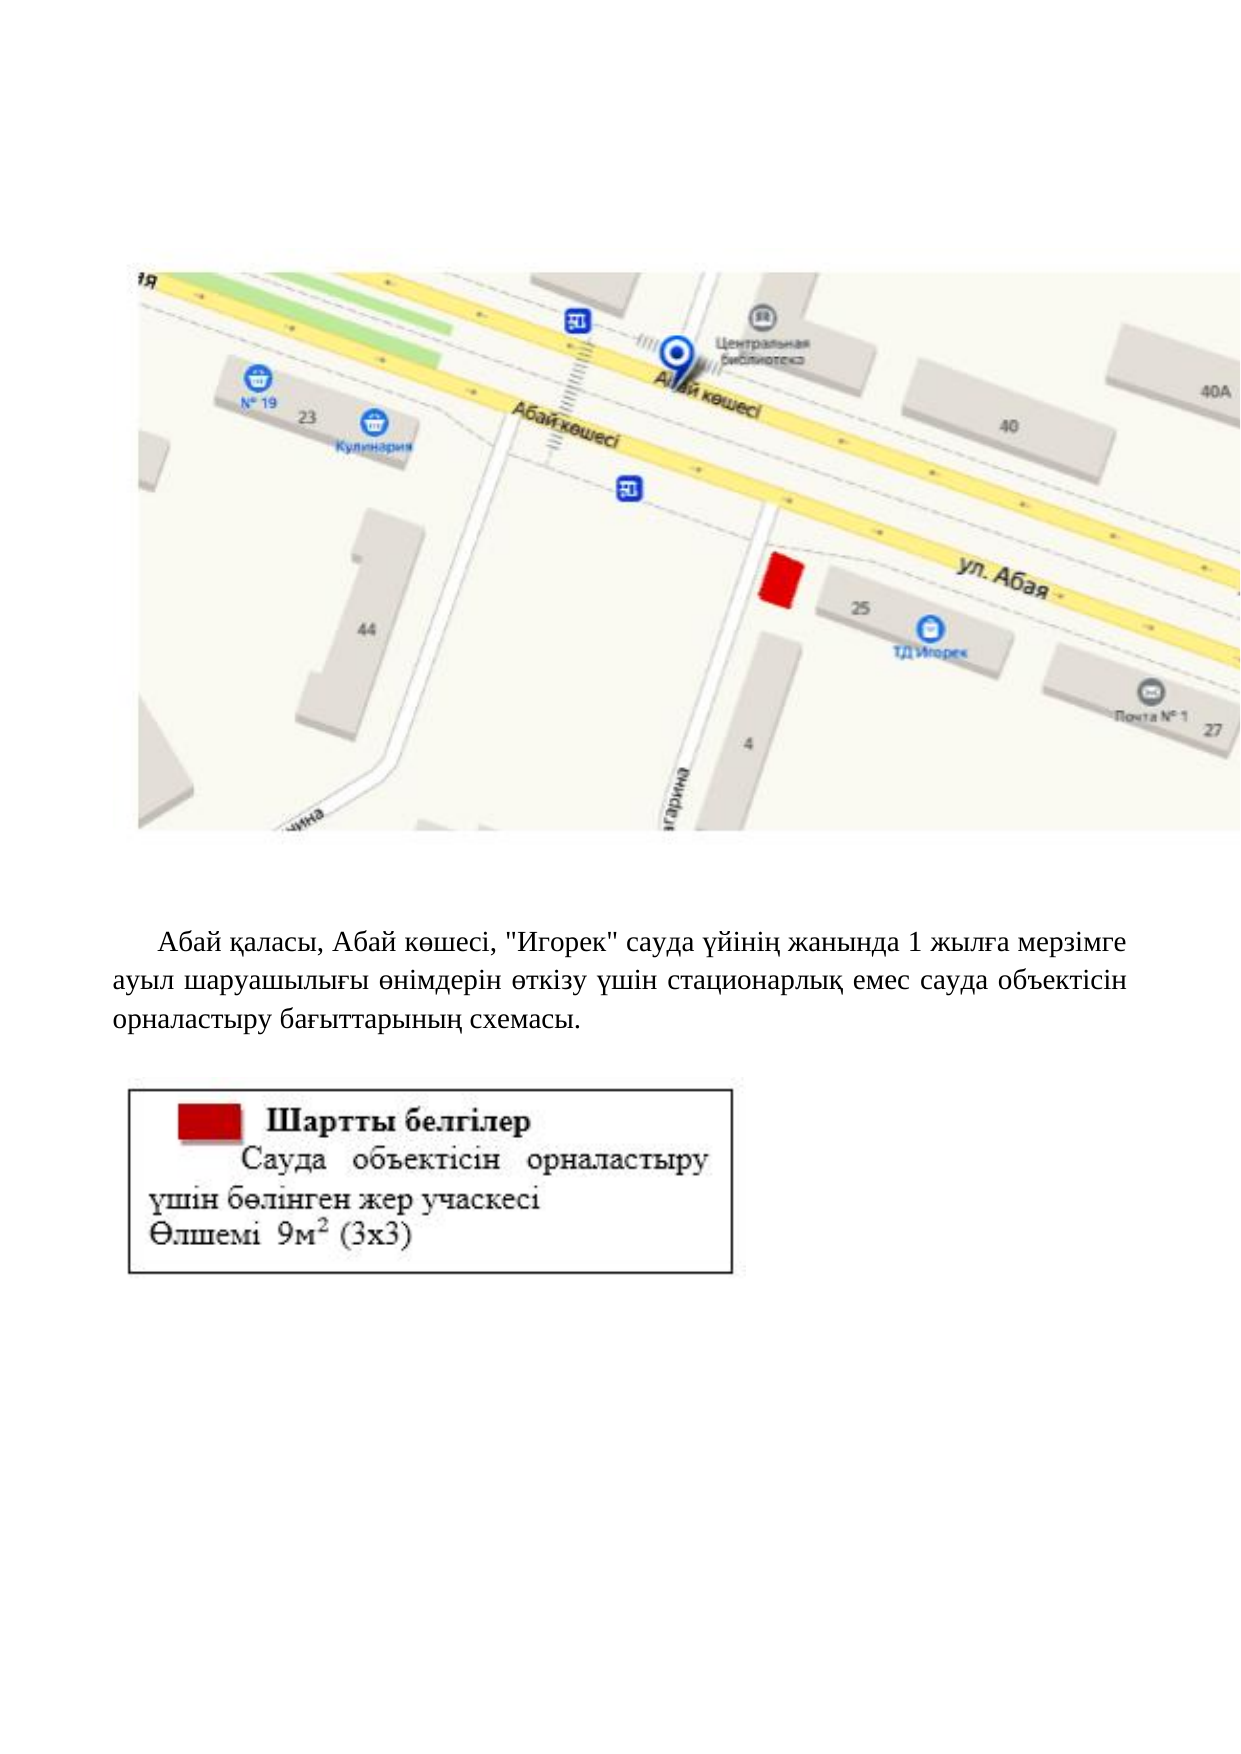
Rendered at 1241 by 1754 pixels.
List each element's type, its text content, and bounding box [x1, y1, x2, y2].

text Абай қаласы, Абай көшесі, "Игорек" сауда үйінің жанында 1 жылға мерзімге ауыл шаруашылығы өнімдерін өткізу үшін стационарлық емес сауда объектісін орналастыру бағыттарының схемасы. [112, 924, 1128, 1034]
picture [112, 1077, 746, 1287]
picture [112, 248, 1241, 860]
